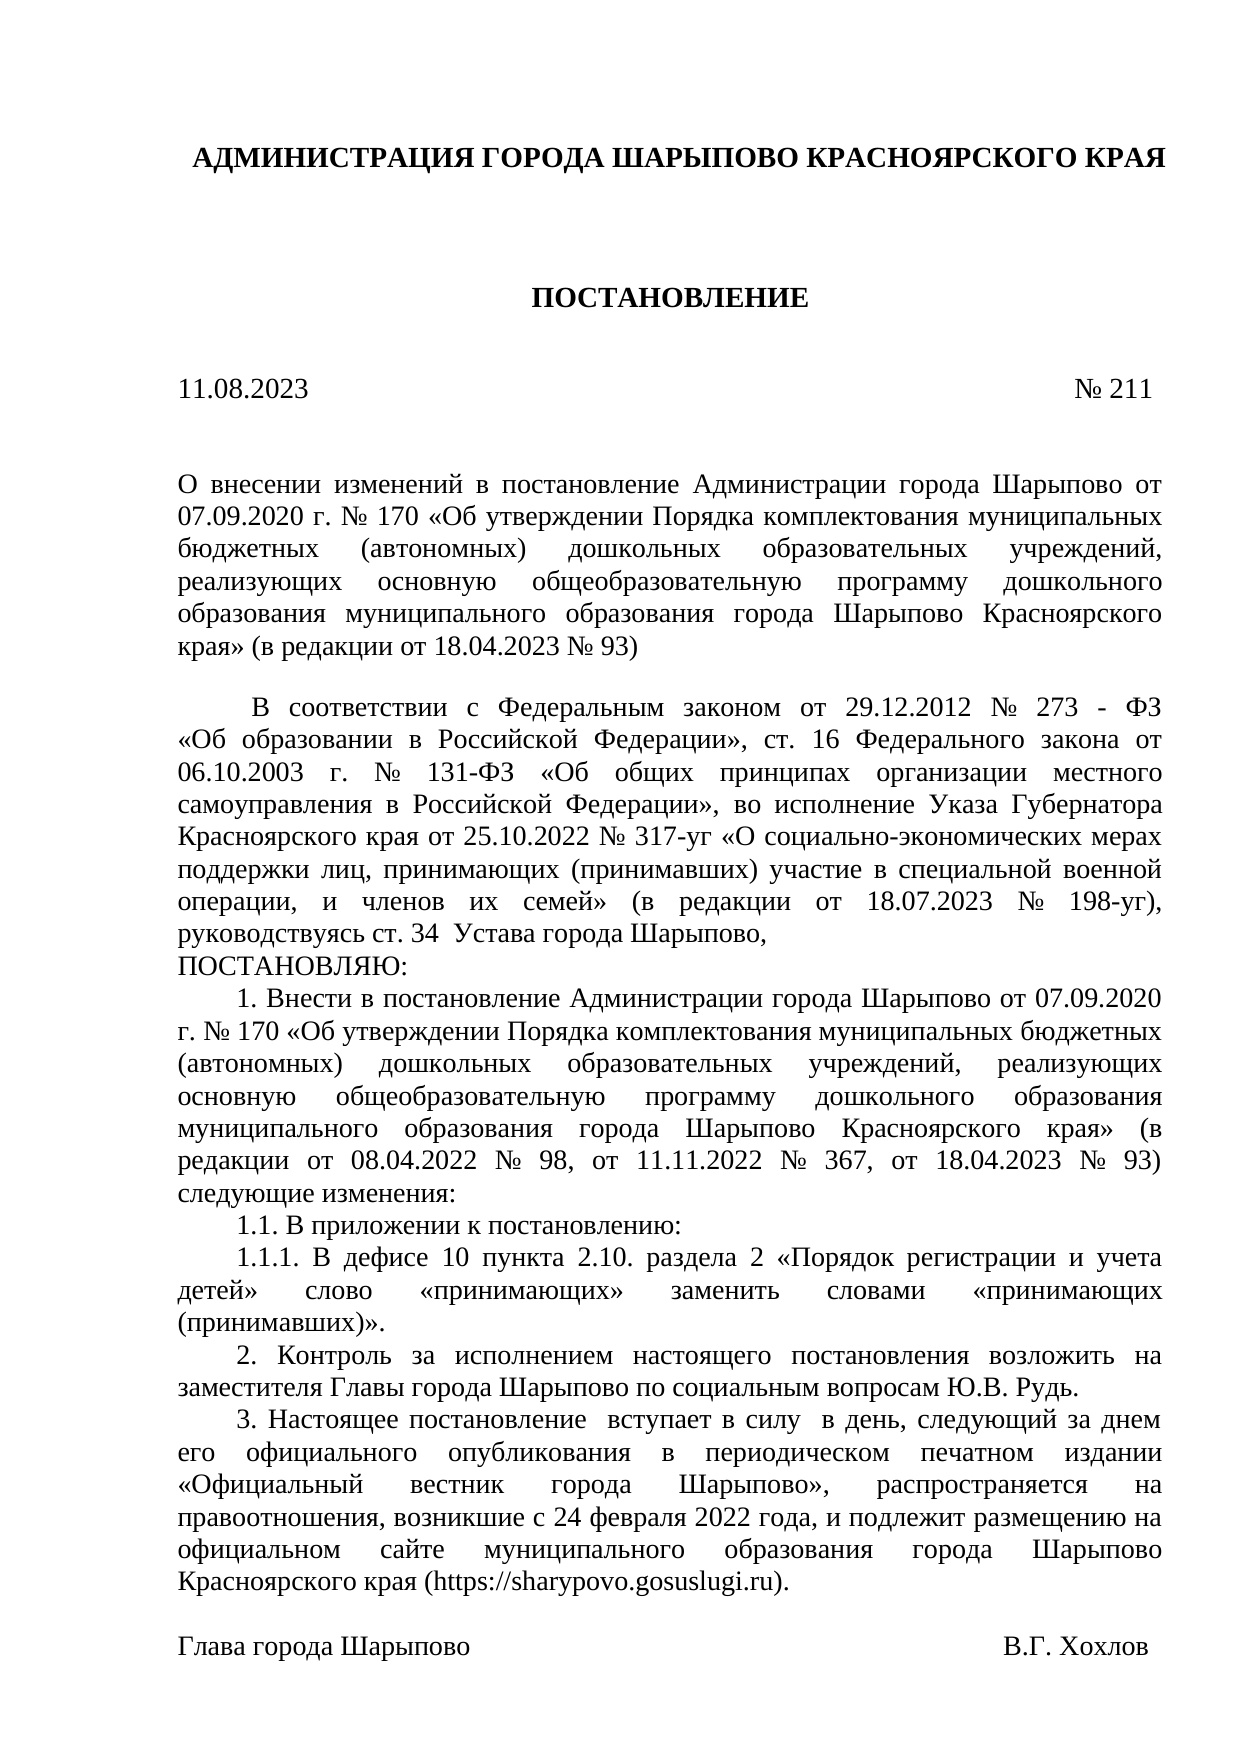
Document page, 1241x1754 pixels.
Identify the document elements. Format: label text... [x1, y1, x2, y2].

text 1.1.1. В дефисе 10 пункта 2.10. раздела 2 «Порядок регистрации и учета детей» слово «принимающих» заменить словами «принимающих (принимавших)». [177, 1241, 1163, 1338]
text О внесении изменений в постановление Администрации города Шарыпово от 07.09.2020 г. № 170 «Об утверждении Порядка комплектования муниципальных бюджетных (автономных) дошкольных образовательных учреждений, реализующих основную общеобразовательную программу дошкольного образования муниципального образования города Шарыпово Красноярского края» (в редакции от 18.04.2023 № 93) [177, 467, 1163, 661]
text 3. Настоящее постановление вступает в силу в день, следующий за днем его официального опубликования в периодическом печатном издании «Официальный вестник города Шарыпово», распространяется на правоотношения, возникшие с 24 февраля 2022 года, и подлежит размещению на официальном сайте муниципального образования города Шарыпово Красноярского края (https://sharypovo.gosuslugi.ru). [177, 1402, 1163, 1597]
text 1.1. В приложении к постановлению: [177, 1208, 1163, 1241]
text ПОСТАНОВЛЕНИЕ [177, 280, 1163, 313]
text ПОСТАНОВЛЯЮ: [177, 949, 1163, 981]
text 11.08.2023 № 211 [177, 371, 1163, 404]
table_header АДМИНИСТРАЦИЯ ГОРОДА ШАРЫПОВО КРАСНОЯРСКОГО КРАЯ [177, 73, 1181, 280]
text Глава города Шарыпово В.Г. Хохлов [177, 1629, 1163, 1662]
text 1. Внести в постановление Администрации города Шарыпово от 07.09.2020 г. № 170 «Об утверждении Порядка комплектования муниципальных бюджетных (автономных) дошкольных образовательных учреждений, реализующих основную общеобразовательную программу дошкольного образования муниципального образования города Шарыпово Красноярского края» (в редакции от 08.04.2022 № 98, от 11.11.2022 № 367, от 18.04.2023 № 93) следующие изменения: [177, 981, 1163, 1208]
text В соответствии с Федеральным законом от 29.12.2012 № 273 - ФЗ «Об образовании в Российской Федерации», ст. 16 Федерального закона от 06.10.2003 г. № 131-ФЗ «Об общих принципах организации местного самоуправления в Российской Федерации», во исполнение Указа Губернатора Красноярского края от 25.10.2022 № 317-уг «О социально-экономических мерах поддержки лиц, принимающих (принимавших) участие в специальной военной операции, и членов их семей» (в редакции от 18.07.2023 № 198-уг), руководствуясь ст. 34 Устава города Шарыпово, [177, 690, 1163, 949]
text 2. Контроль за исполнением настоящего постановления возложить на заместителя Главы города Шарыпово по социальным вопросам Ю.В. Рудь. [177, 1338, 1163, 1402]
